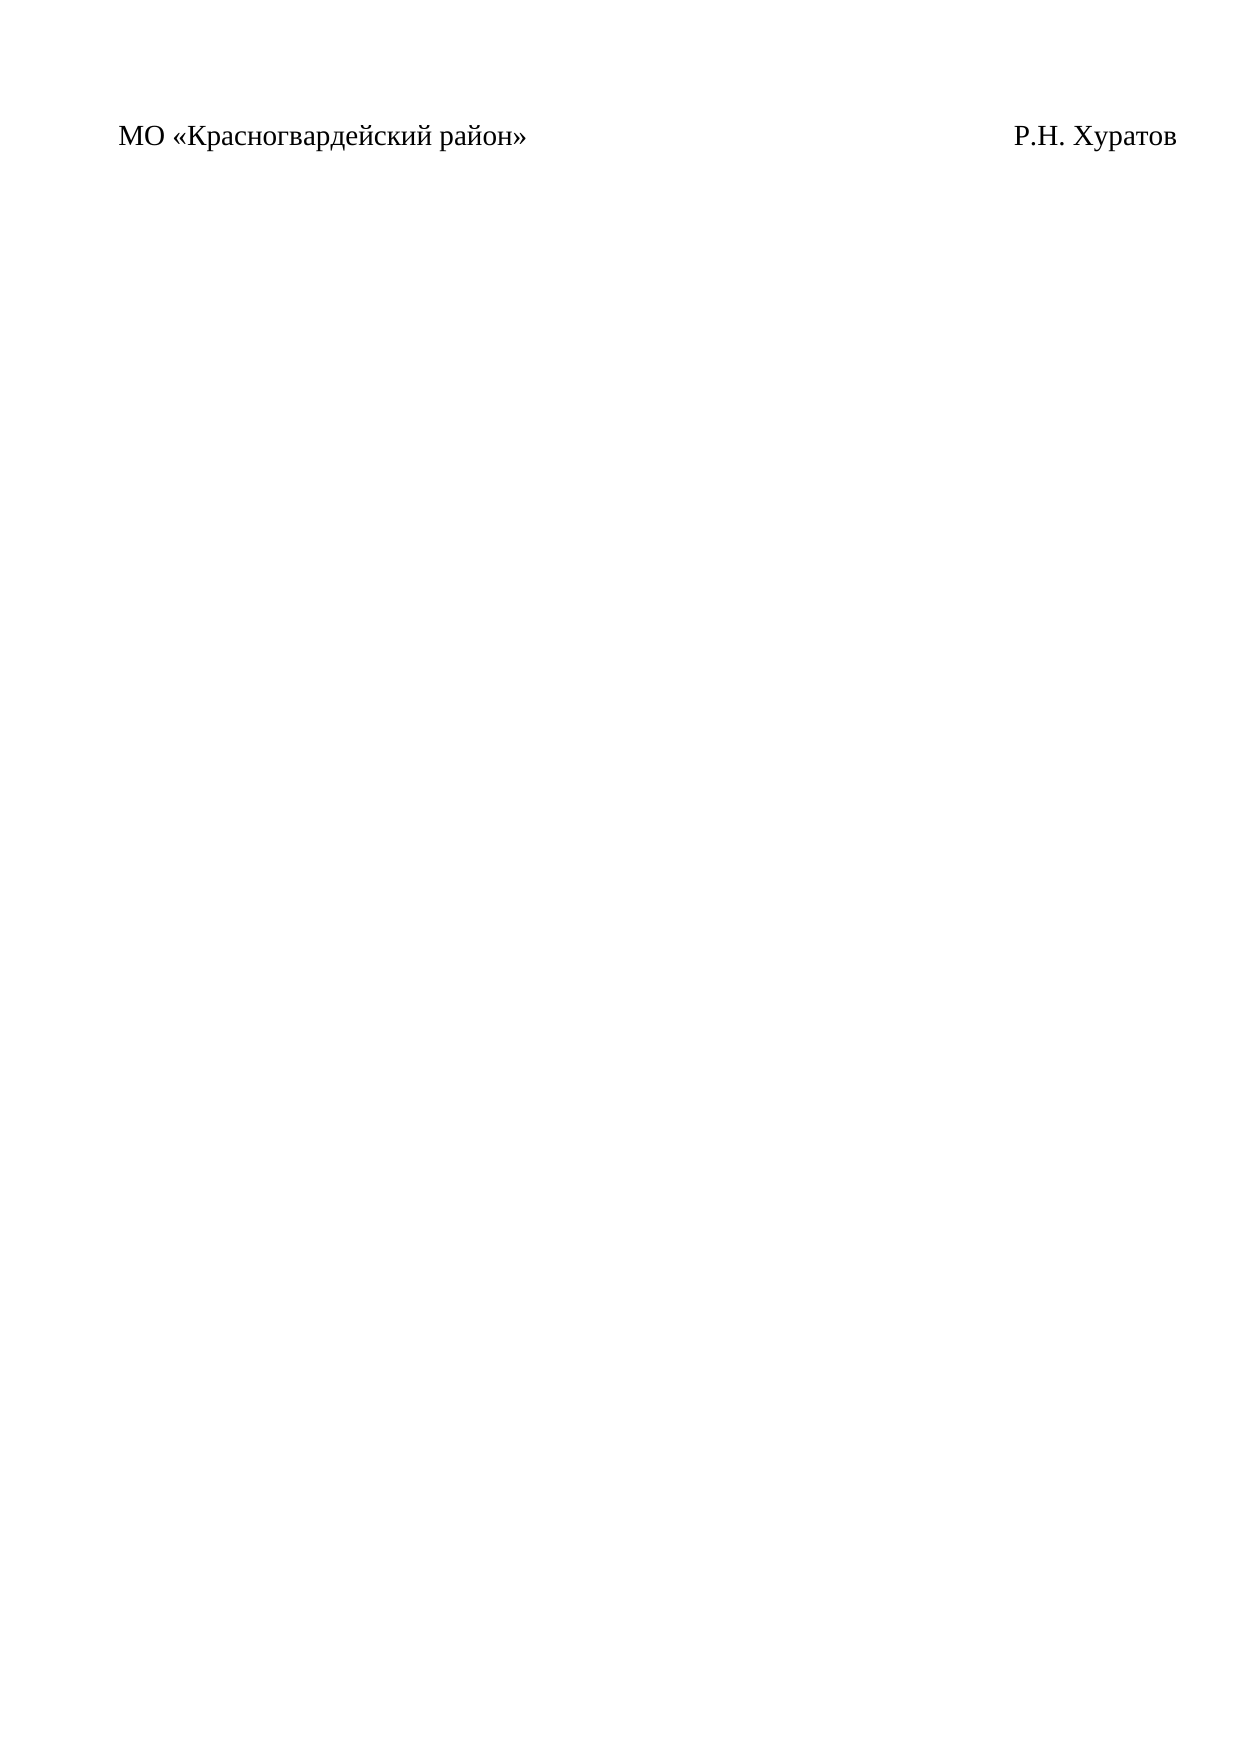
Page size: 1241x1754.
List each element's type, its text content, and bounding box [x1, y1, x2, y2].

text МО «Красногвардейский район» Р.Н. Хуратов [118, 118, 1181, 152]
